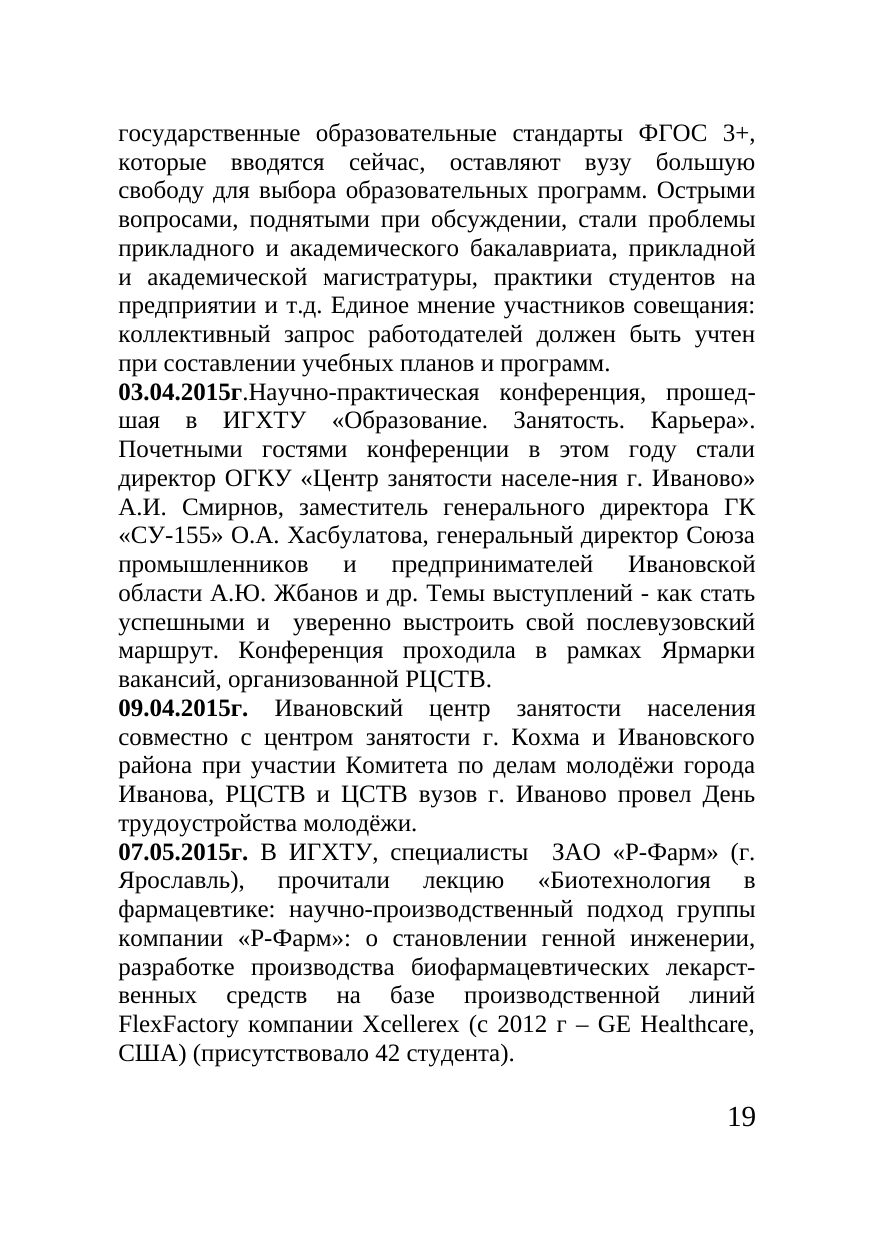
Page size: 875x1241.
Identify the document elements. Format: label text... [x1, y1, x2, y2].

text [118, 118, 756, 377]
text 09.04.2015г. Ивановский центр занятости населения совместно с центром занятости г. Кохма и Ивановского района при участии Комитета по делам молодёжи города Иванова, РЦСТВ и ЦСТВ вузов г. Иваново провел День трудоустройства молодёжи. [118, 693, 756, 837]
text 03.04.2015г.Научно-практическая конференция, прошед-шая в ИГХТУ «Образование. Занятость. Карьера». Почетными гостями конференции в этом году стали директор ОГКУ «Центр занятости населе-ния г. Иваново» А.И. Смирнов, заместитель генерального директора ГК «СУ-155» О.А. Хасбулатова, генеральный директор Союза промышленников и предпринимателей Ивановской области А.Ю. Жбанов и др. Темы выступлений - как стать успешными и уверенно выстроить свой послевузовский маршрут. Конференция проходила в рамках Ярмарки вакансий, организованной РЦСТВ. [118, 377, 756, 693]
text 07.05.2015г. В ИГХТУ, специалисты ЗАО «Р-Фарм» (г. Ярославль), прочитали лекцию «Биотехнология в фармацевтике: научно-производственный подход группы компании «Р-Фарм»: о становлении генной инженерии, разработке производства биофармацевтических лекарст-венных средств на базе производственной линий FlexFactory компании Xcellerex (с 2012 г – GE Healthcare, США) (присутствовало 42 студента). [118, 837, 756, 1067]
